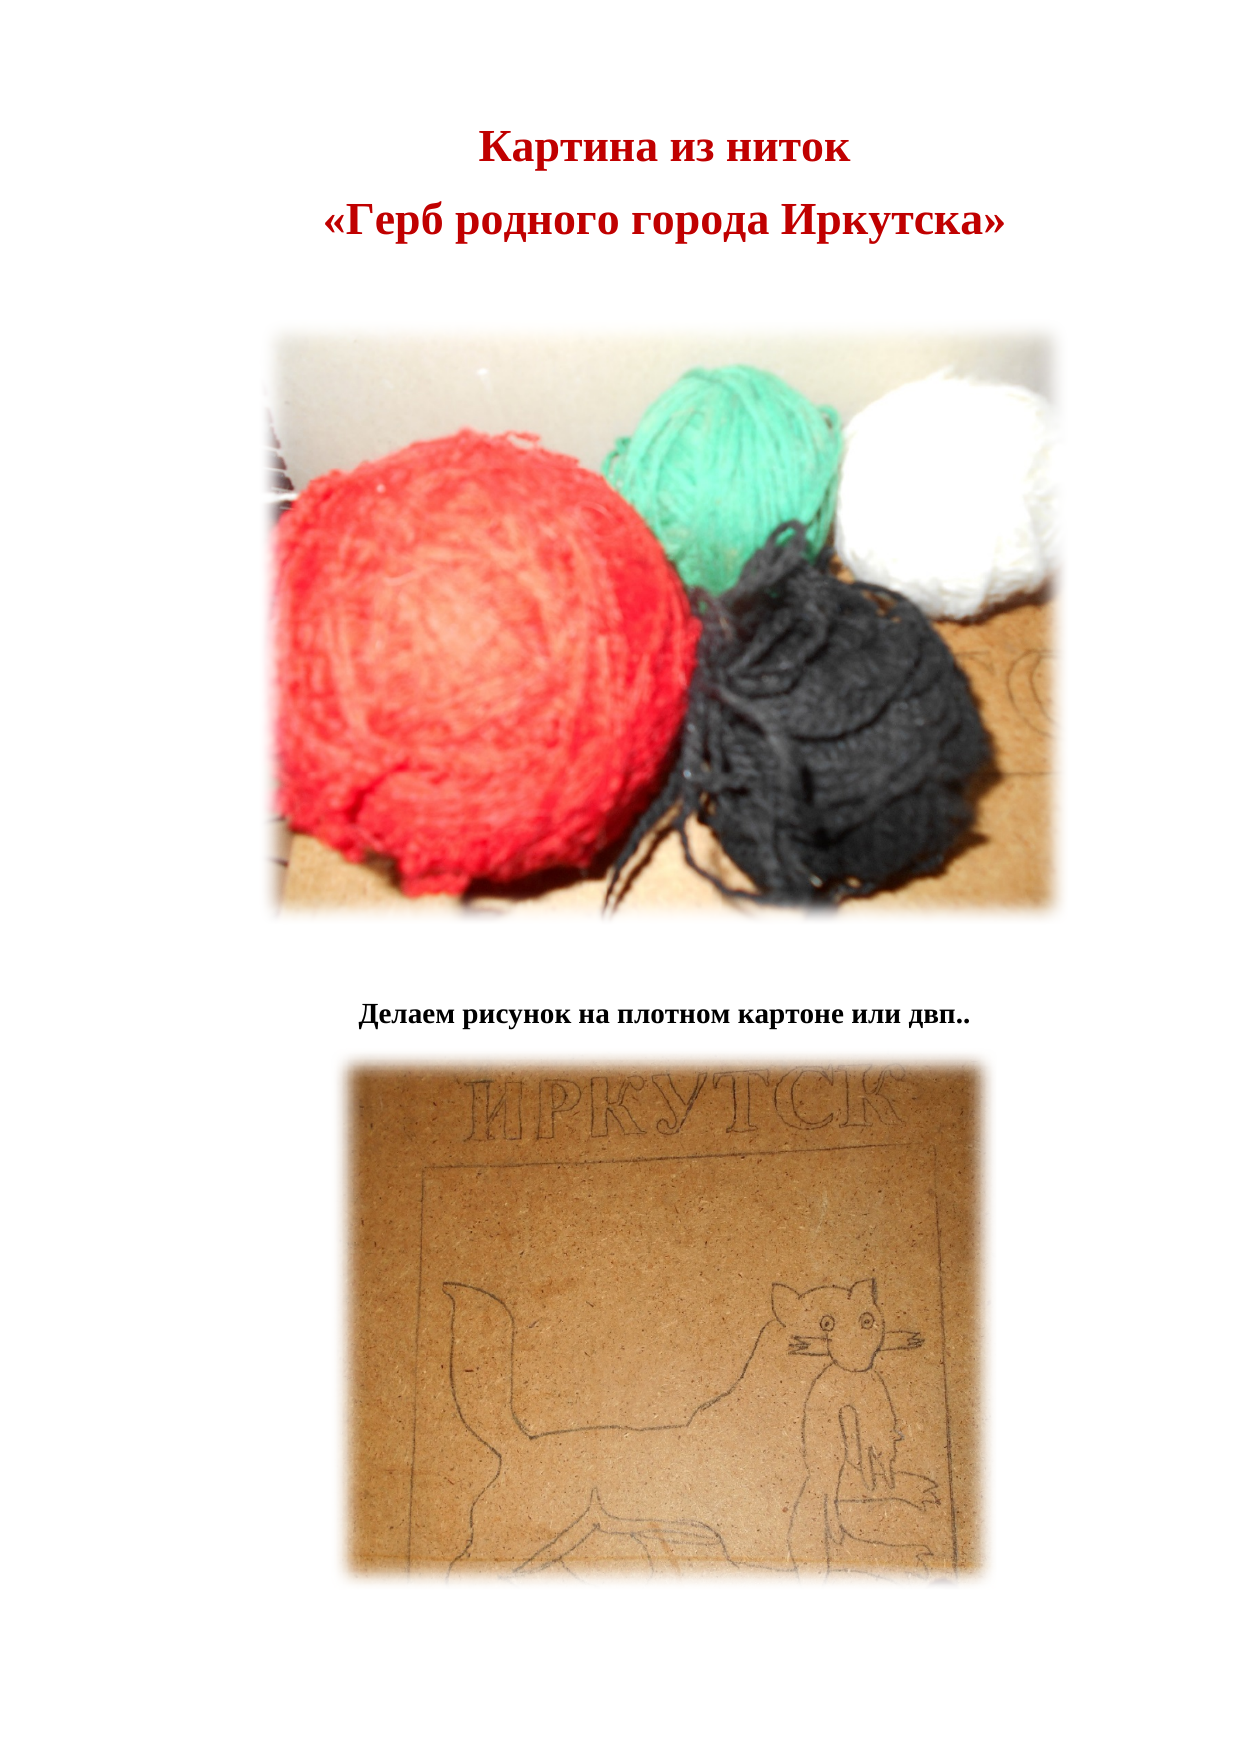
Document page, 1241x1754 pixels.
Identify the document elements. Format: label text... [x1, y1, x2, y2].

picture [360, 1077, 969, 1562]
text Делаем рисунок на плотном картоне или двп.. [177, 996, 1152, 1030]
text «Герб родного города Иркутска» [177, 192, 1152, 244]
picture [288, 346, 1041, 897]
text Картина из ниток [177, 118, 1152, 171]
